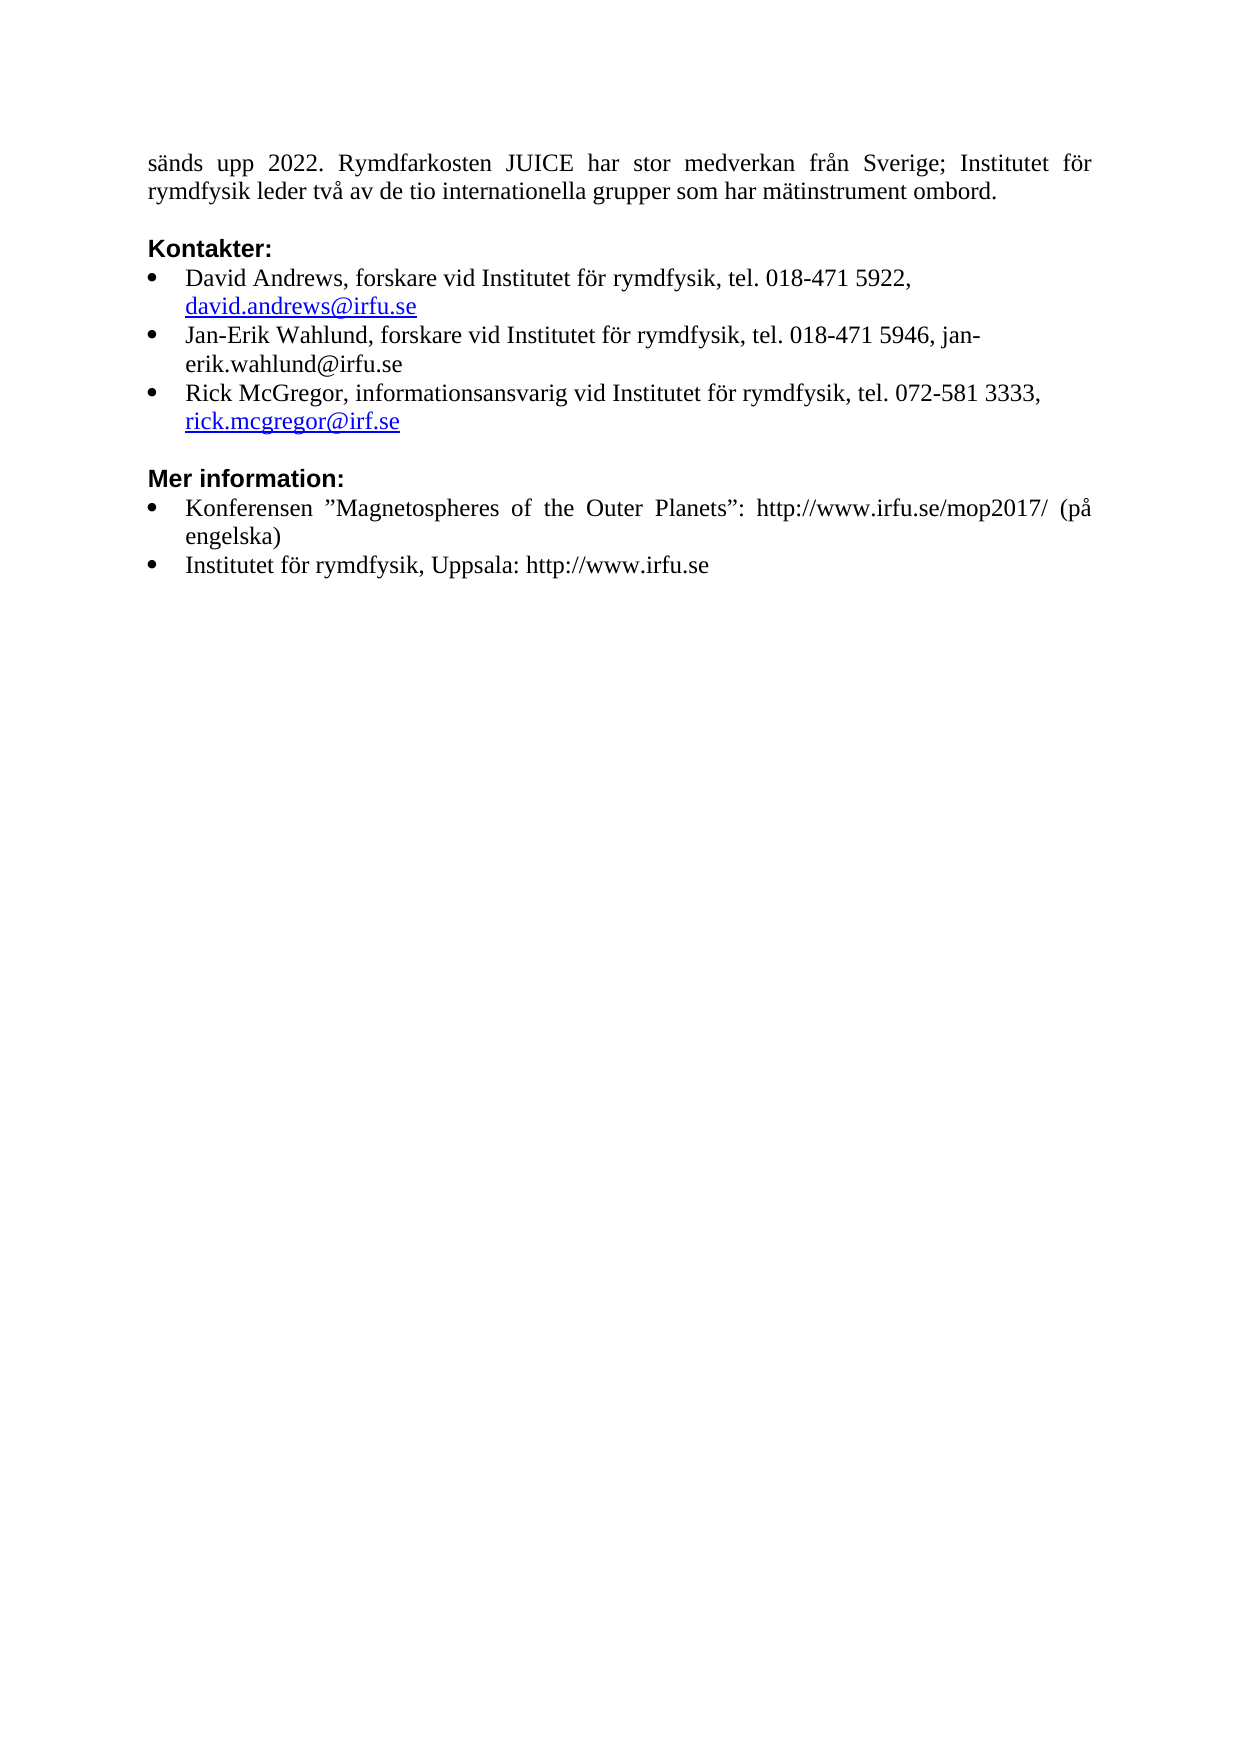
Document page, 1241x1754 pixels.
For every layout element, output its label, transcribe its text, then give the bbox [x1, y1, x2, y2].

list Jan-Erik Wahlund, forskare vid Institutet för rymdfysik, tel. 018-471 5946, jan-erik.wahlund@irfu.se [148, 320, 1093, 378]
text Mer information: [148, 464, 1093, 493]
list Rick McGregor, informationsansvarig vid Institutet för rymdfysik, tel. 072-581 3333, rick.mcgregor@irf.se [148, 378, 1093, 435]
list Institutet för rymdfysik, Uppsala: http://www.irfu.se [148, 550, 1093, 579]
list David Andrews, forskare vid Institutet för rymdfysik, tel. 018-471 5922, david.andrews@irfu.se [148, 263, 1093, 320]
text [148, 148, 1093, 205]
text Kontakter: [148, 234, 1093, 263]
list Konferensen ”Magnetospheres of the Outer Planets”: http://www.irfu.se/mop2017/ (på engelska) [148, 493, 1093, 550]
